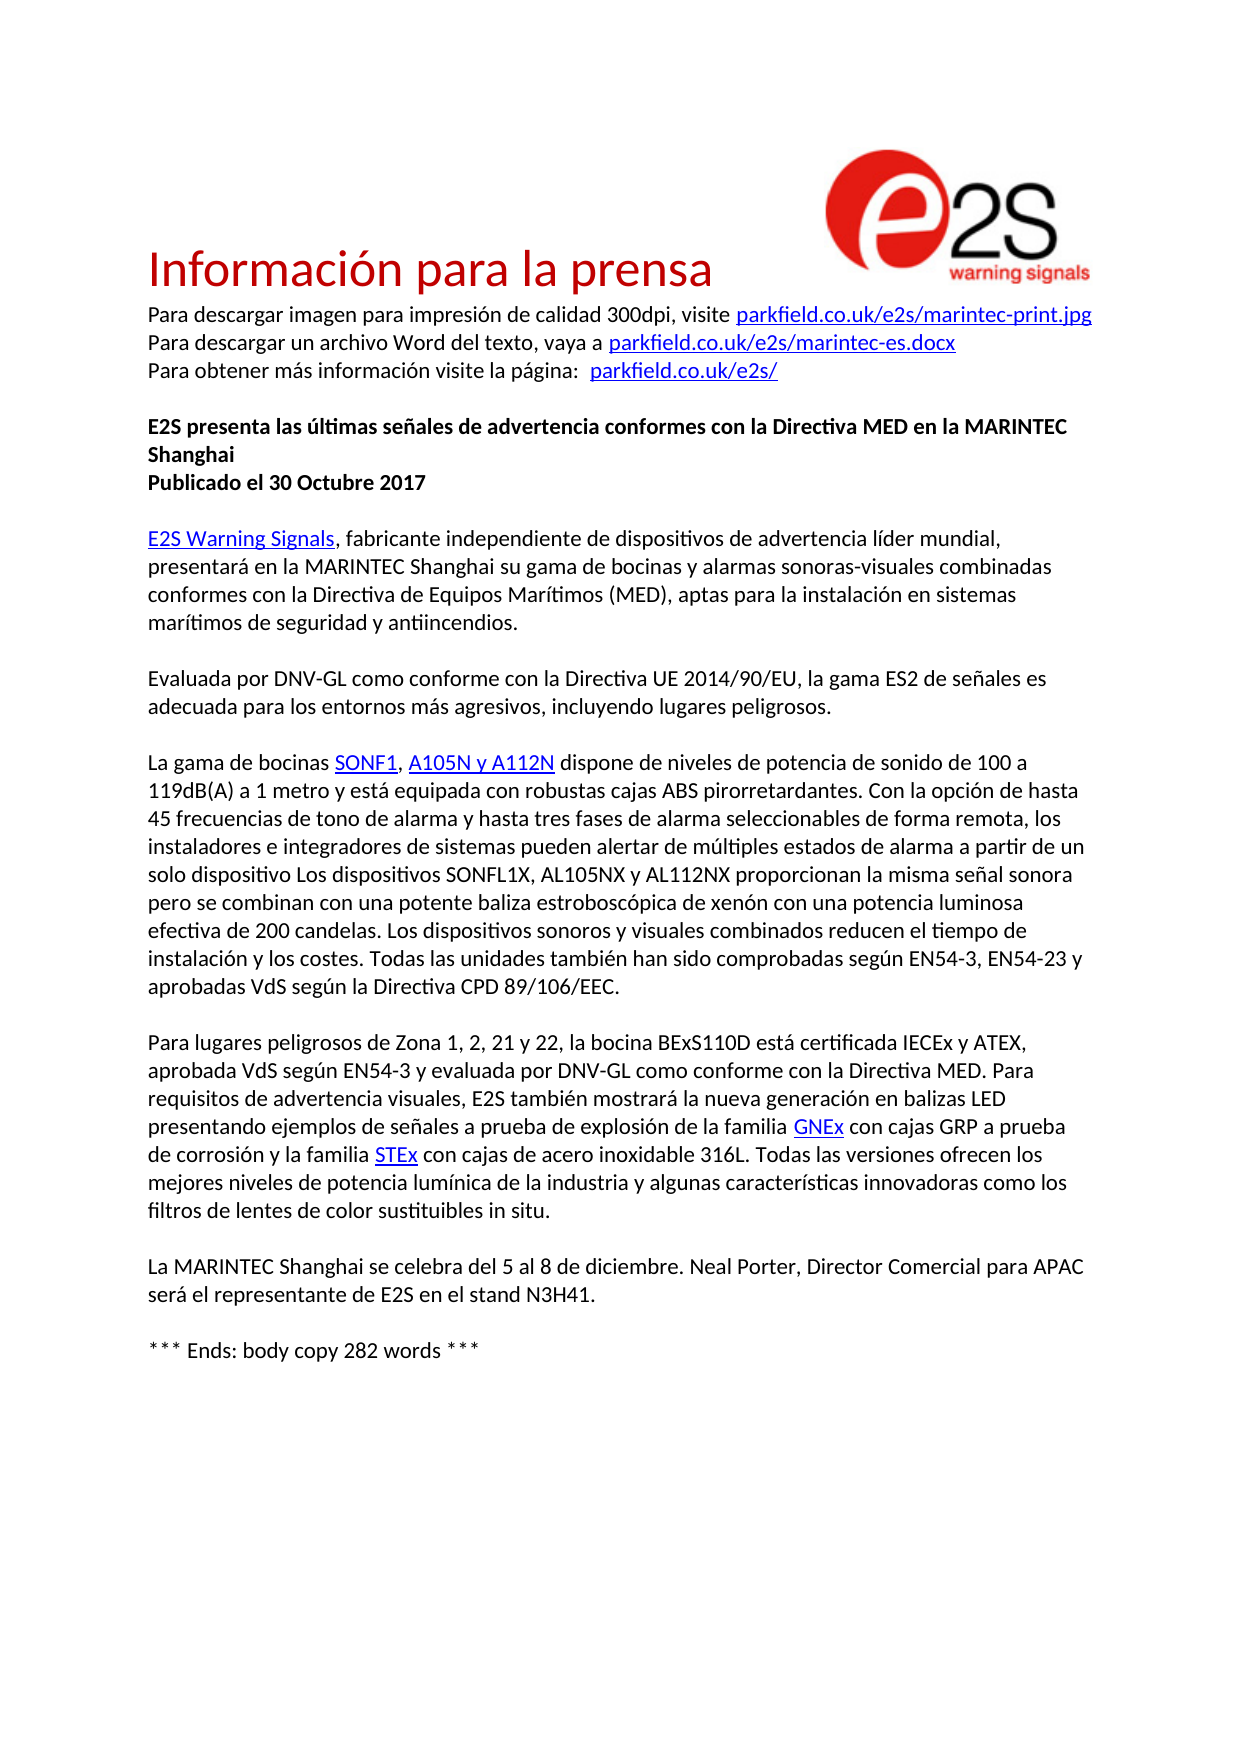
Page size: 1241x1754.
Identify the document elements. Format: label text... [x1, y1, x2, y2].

text Evaluada por DNV-GL como conforme con la Directiva UE 2014/90/EU, la gama ES2 de señales es adecuada para los entornos más agresivos, incluyendo lugares peligrosos. [148, 664, 1092, 720]
text Para lugares peligrosos de Zona 1, 2, 21 y 22, la bocina BExS110D está certificada IECEx y ATEX, aprobada VdS según EN54-3 y evaluada por DNV-GL como conforme con la Directiva MED. Para requisitos de advertencia visuales, E2S también mostrará la nueva generación en balizas LED presentando ejemplos de señales a prueba de explosión de la familia GNEx con cajas GRP a prueba de corrosión y la familia STEx con cajas de acero inoxidable 316L. Todas las versiones ofrecen los mejores niveles de potencia lumínica de la industria y algunas características innovadoras como los filtros de lentes de color sustituibles in situ. [148, 1028, 1092, 1224]
text *** Ends: body copy 282 words *** [148, 1337, 1092, 1364]
text E2S Warning Signals, fabricante independiente de dispositivos de advertencia líder mundial, presentará en la MARINTEC Shanghai su gama de bocinas y alarmas sonoras-visuales combinadas conformes con la Directiva de Equipos Marítimos (MED), aptas para la instalación en sistemas marítimos de seguridad y antiincendios. [148, 524, 1092, 636]
text La MARINTEC Shanghai se celebra del 5 al 8 de diciembre. Neal Porter, Director Comercial para APAC será el representante de E2S en el stand N3H41. [148, 1252, 1092, 1308]
picture [823, 147, 1093, 287]
text Para descargar un archivo Word del texto, vaya a parkfield.co.uk/e2s/marintec-es.docx [148, 328, 1092, 356]
text La gama de bocinas SONF1, A105N y A112N dispone de niveles de potencia de sonido de 100 a 119dB(A) a 1 metro y está equipada con robustas cajas ABS pirorretardantes. Con la opción de hasta 45 frecuencias de tono de alarma y hasta tres fases de alarma seleccionables de forma remota, los instaladores e integradores de sistemas pueden alertar de múltiples estados de alarma a partir de un solo dispositivo Los dispositivos SONFL1X, AL105NX y AL112NX proporcionan la misma señal sonora pero se combinan con una potente baliza estroboscópica de xenón con una potencia luminosa efectiva de 200 candelas. Los dispositivos sonoros y visuales combinados reducen el tiempo de instalación y los costes. Todas las unidades también han sido comprobadas según EN54-3, EN54-23 y aprobadas VdS según la Directiva CPD 89/106/EEC. [148, 748, 1092, 1000]
text Publicado el 30 Octubre 2017 [148, 468, 1092, 524]
text Para obtener más información visite la página: parkfield.co.uk/e2s/ [148, 356, 1092, 384]
text Para descargar imagen para impresión de calidad 300dpi, visite parkfield.co.uk/e2s/marintec-print.jpg [148, 300, 1092, 328]
text E2S presenta las últimas señales de advertencia conformes con la Directiva MED en la MARINTEC Shanghai [148, 412, 1092, 468]
